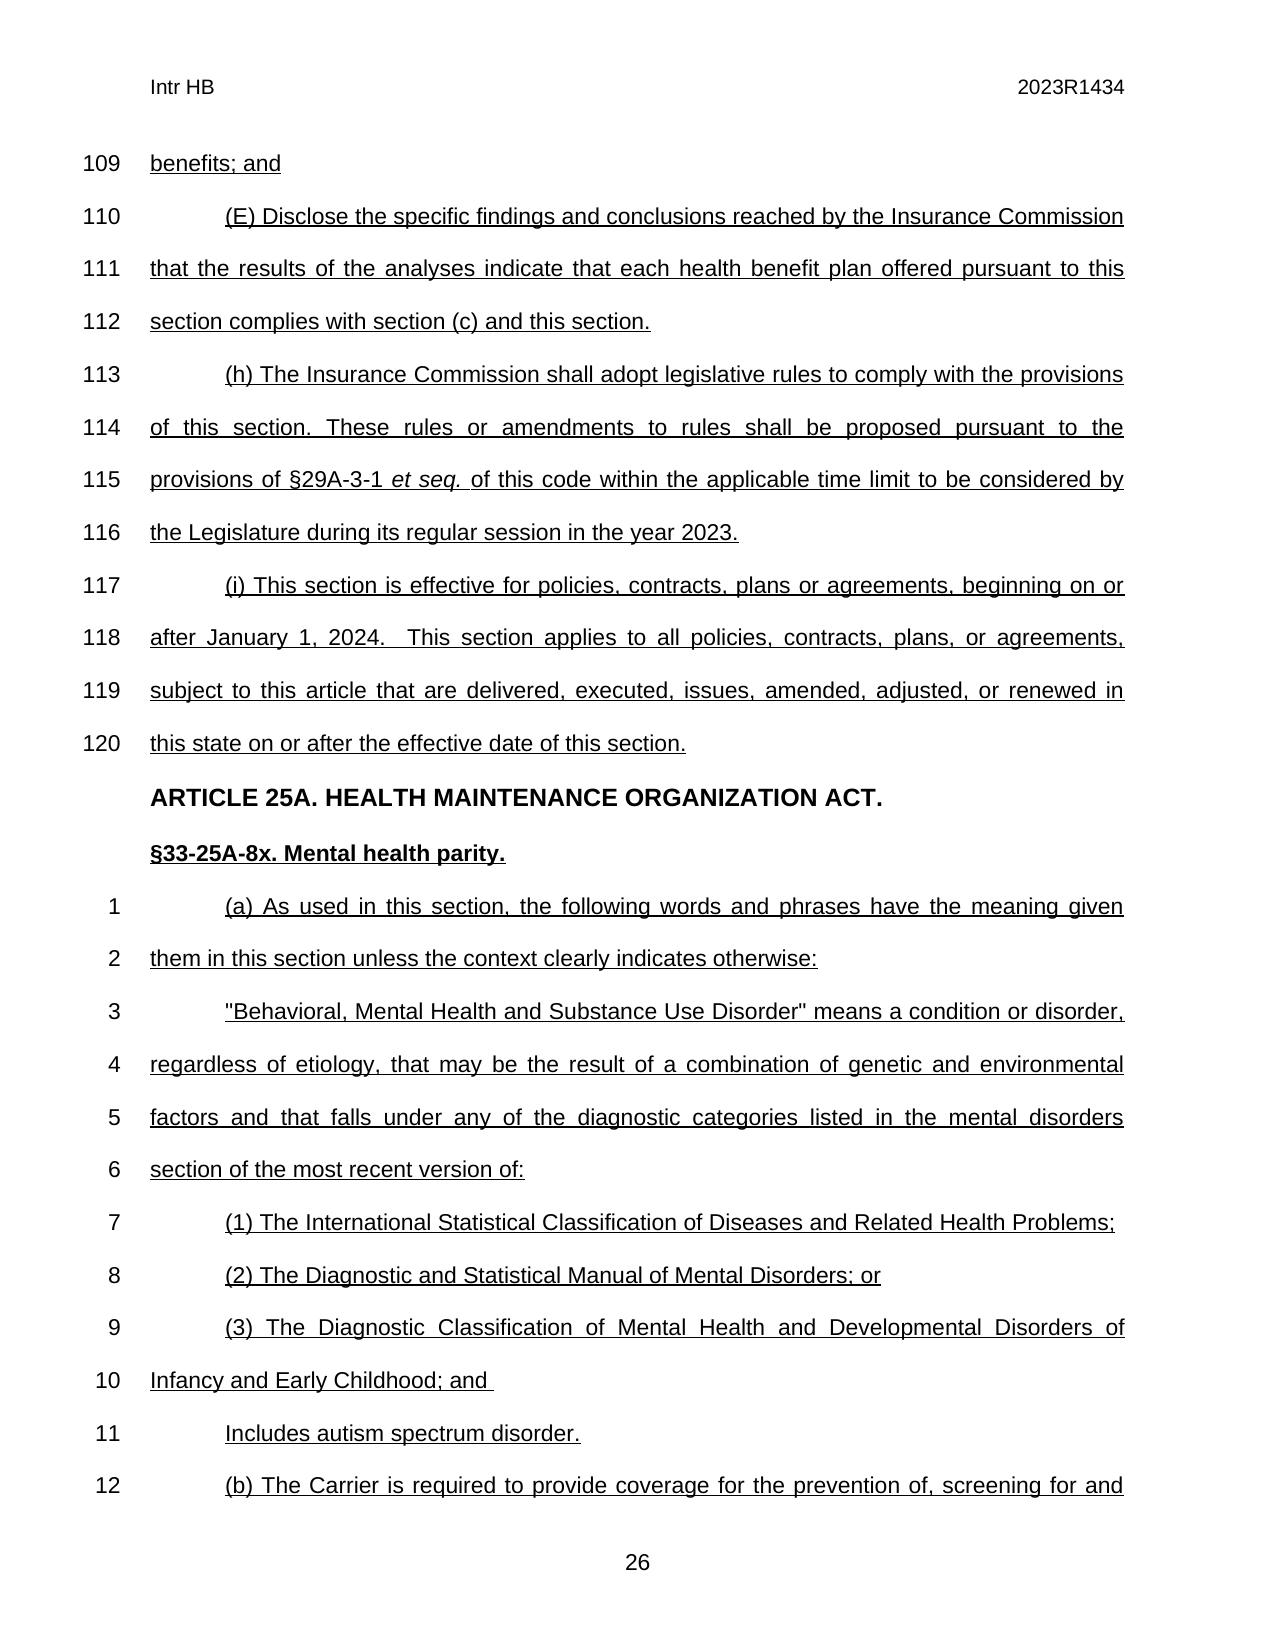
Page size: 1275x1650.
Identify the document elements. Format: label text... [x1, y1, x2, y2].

text (E) Disclose the specific findings and conclusions reached by the Insurance Commission that the results of the analyses indicate that each health benefit plan offered pursuant to this section complies with section (c) and this section. [150, 203, 1125, 278]
text (a) As used in this section, the following words and phrases have the meaning given them in this section unless the context clearly indicates otherwise: [150, 893, 1125, 972]
text (E) Disclose the specific findings and conclusions reached by the Insurance Commission that the results of the analyses indicate that each health benefit plan offered pursuant to this section complies with section (c) and this section. [150, 279, 1125, 334]
text (1) The International Statistical Classification of Diseases and Related Health Problems; [225, 1209, 1125, 1235]
text (i) This section is effective for policies, contracts, plans or agreements, beginning on or after January 1, 2024. This section applies to all policies, contracts, plans, or agreements, subject to this article that are delivered, executed, issues, amended, adjusted, or renewed in this state on or after the effective date of this section. [150, 701, 1125, 756]
text (i) This section is effective for policies, contracts, plans or agreements, beginning on or after January 1, 2024. This section applies to all policies, contracts, plans, or agreements, subject to this article that are delivered, executed, issues, amended, adjusted, or renewed in this state on or after the effective date of this section. [150, 648, 1125, 700]
text (2) The Diagnostic and Statistical Manual of Mental Disorders; or [150, 1262, 1125, 1288]
text "Behavioral, Mental Health and Substance Use Disorder" means a condition or disorder, regardless of etiology, that may be the result of a combination of genetic and environmental factors and that falls under any of the diagnostic categories listed in the mental disorders section of the most recent version of: [150, 998, 1125, 1183]
text (i) This section is effective for policies, contracts, plans or agreements, beginning on or after January 1, 2024. This section applies to all policies, contracts, plans, or agreements, subject to this article that are delivered, executed, issues, amended, adjusted, or renewed in this state on or after the effective date of this section. [150, 572, 1125, 647]
subtitle §33-25A-8x. Mental health parity. [150, 840, 1125, 866]
subtitle ARTICLE 25A. HEALTH MAINTENANCE ORGANIZATION ACT. [150, 782, 1125, 811]
text (3) The Diagnostic Classification of Mental Health and Developmental Disorders of Infancy and Early Childhood; and [150, 1314, 1125, 1393]
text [150, 1472, 1125, 1499]
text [150, 150, 1125, 176]
text Includes autism spectrum disorder. [150, 1420, 1125, 1446]
text (h) The Insurance Commission shall adopt legislative rules to comply with the provisions of this section. These rules or amendments to rules shall be proposed pursuant to the provisions of §29A-3-1 et seq. of this code within the applicable time limit to be considered by the Legislature during its regular session in the year 2023. [150, 361, 1125, 545]
